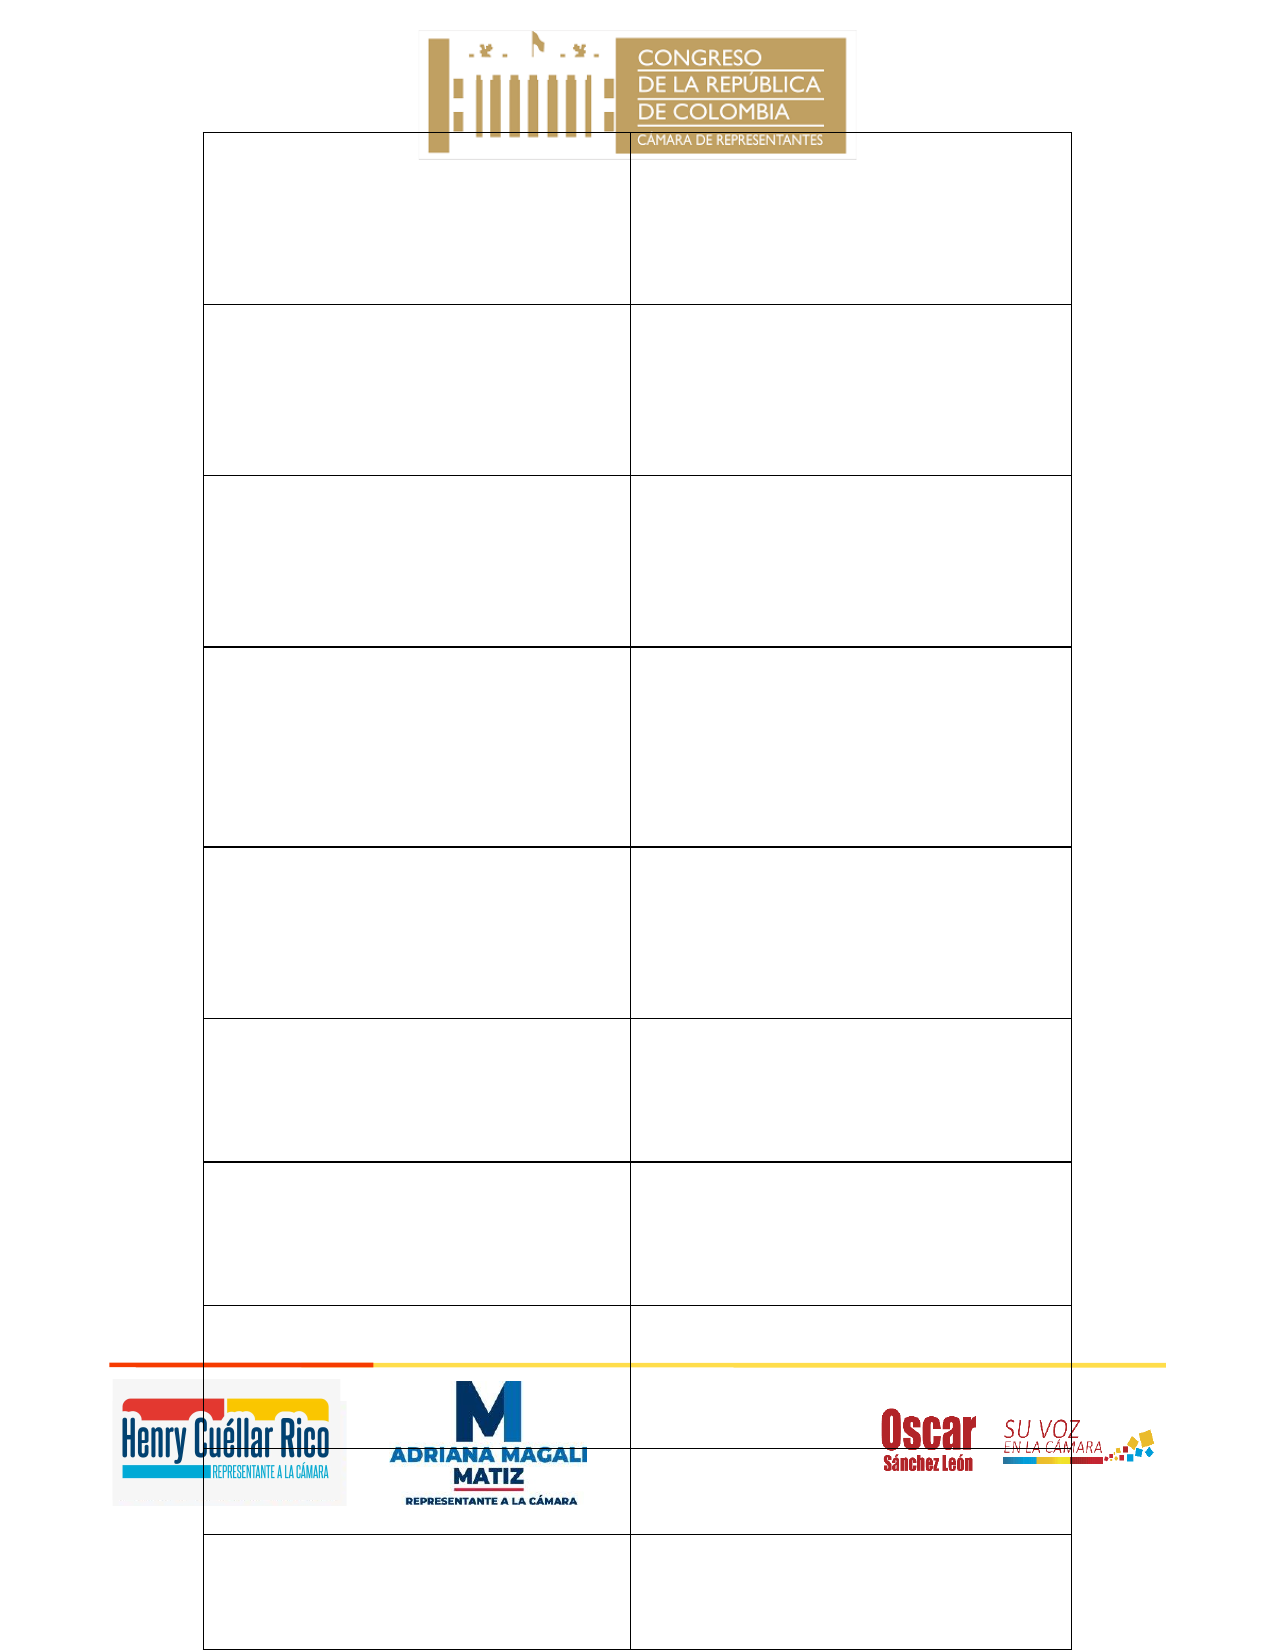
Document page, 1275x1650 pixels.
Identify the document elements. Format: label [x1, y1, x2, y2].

table_cell [204, 476, 630, 646]
table_cell [204, 1449, 630, 1534]
table_cell [204, 1306, 630, 1448]
table_cell [631, 1306, 1071, 1448]
table_cell [204, 1163, 630, 1304]
table_cell [204, 848, 630, 1018]
table_cell [204, 1535, 630, 1649]
table_header [204, 133, 630, 303]
table_cell [631, 1535, 1071, 1649]
table_cell [631, 476, 1071, 646]
table_cell [204, 1019, 630, 1161]
table_cell [631, 1163, 1071, 1304]
picture [1072, 1402, 1163, 1492]
picture [418, 30, 857, 132]
table_cell [631, 648, 1071, 846]
table_header [631, 133, 1071, 303]
table_cell [631, 1449, 1071, 1534]
table_cell [631, 1019, 1071, 1161]
picture [112, 1379, 203, 1506]
table_cell [631, 848, 1071, 1018]
table_cell [631, 305, 1071, 475]
table_cell [204, 305, 630, 475]
table_cell [204, 648, 630, 846]
